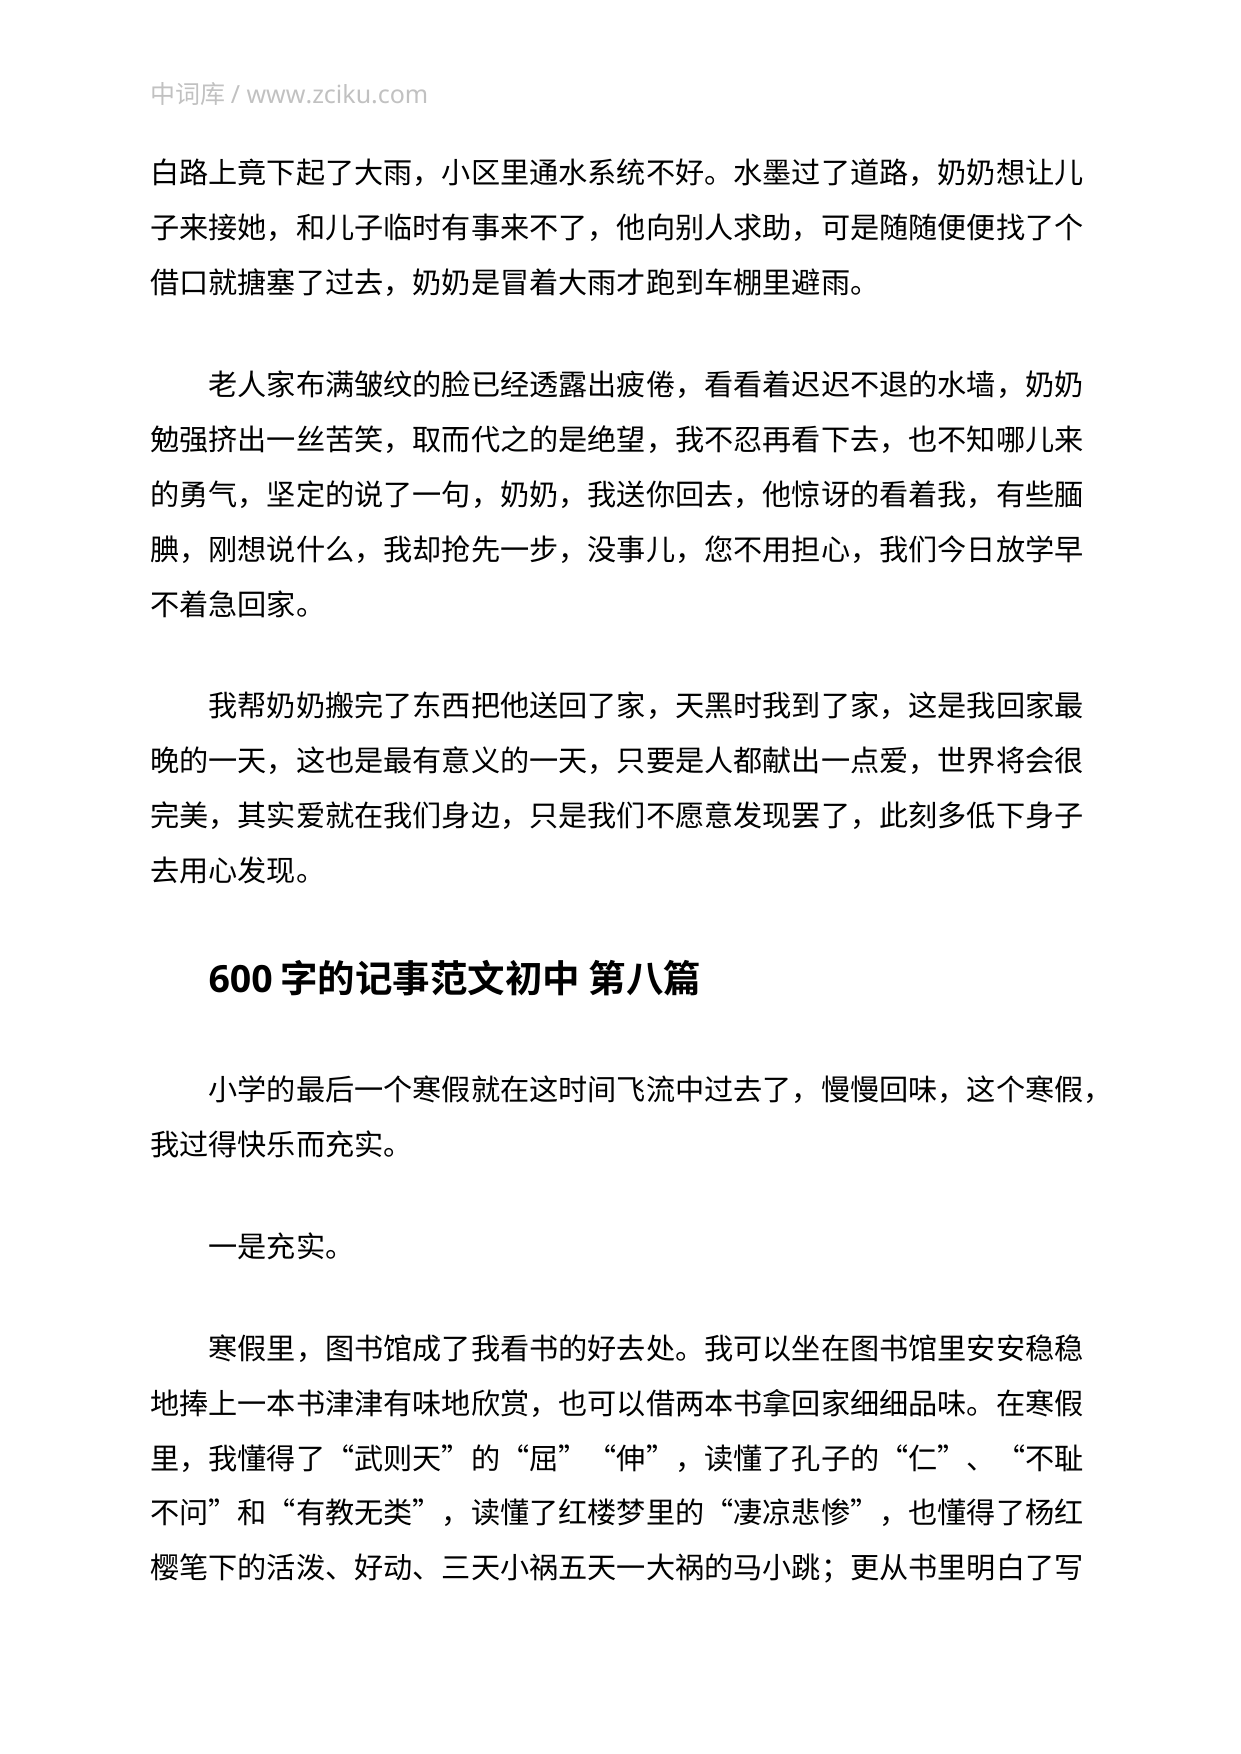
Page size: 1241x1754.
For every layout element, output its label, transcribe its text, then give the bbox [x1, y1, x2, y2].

text 一是充实。 [150, 1224, 1090, 1266]
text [150, 1325, 1090, 1587]
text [150, 150, 1090, 302]
text 老人家布满皱纹的脸已经透露出疲倦，看看着迟迟不退的水墙，奶奶勉强挤出一丝苦笑，取而代之的是绝望，我不忍再看下去，也不知哪儿来的勇气，坚定的说了一句，奶奶，我送你回去，他惊讶的看着我，有些腼腆，刚想说什么，我却抢先一步，没事儿，您不用担心，我们今日放学早不着急回家。 [150, 362, 1090, 623]
text 600字的记事范文初中 第八篇 [150, 949, 1090, 1004]
text 我帮奶奶搬完了东西把他送回了家，天黑时我到了家，这是我回家最晚的一天，这也是最有意义的一天，只要是人都献出一点爱，世界将会很完美，其实爱就在我们身边，只是我们不愿意发现罢了，此刻多低下身子去用心发现。 [150, 683, 1090, 890]
text 小学的最后一个寒假就在这时间飞流中过去了，慢慢回味，这个寒假，我过得快乐而充实。 [150, 1067, 1090, 1164]
